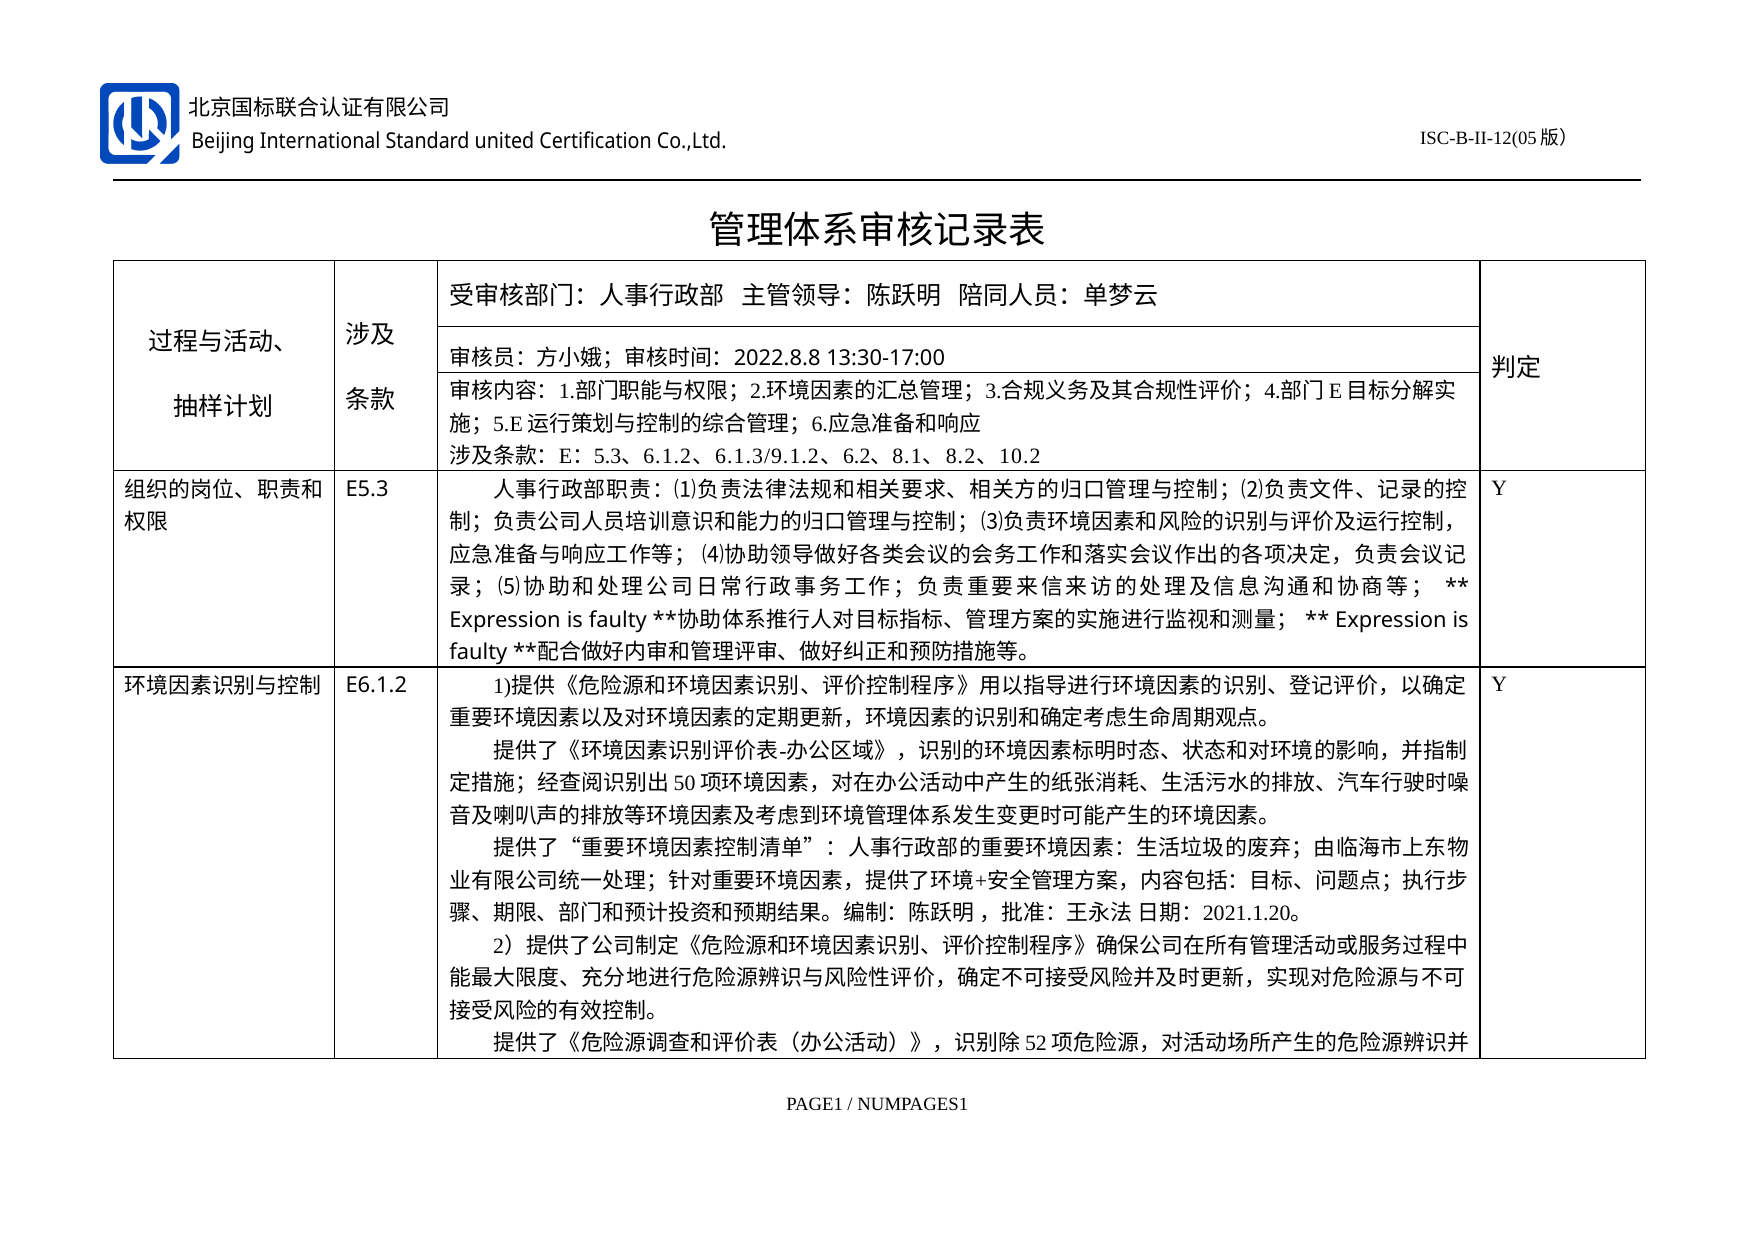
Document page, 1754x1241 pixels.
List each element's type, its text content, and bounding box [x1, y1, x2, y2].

table_header 受审核部门：人事行政部 主管领导：陈跃明 陪同人员：单梦云 [438, 261, 1479, 326]
table_cell 组织的岗位、职责和权限 [114, 471, 334, 666]
table_cell 审核内容：1.部门职能与权限；2.环境因素的汇总管理；3.合规义务及其合规性评价；4.部门E目标分解实施；5.E运行策划与控制的综合管理；6.应急准备和响应 涉及条款：E：5.3、6.1.2、6.1.3/9.1.2、6.2、8.1、8.2、10.2 [438, 373, 1479, 470]
table_cell E6.1.2 [335, 668, 437, 1057]
table_cell 环境因素识别与控制 [114, 668, 334, 1057]
table_cell Y [1481, 668, 1645, 1057]
table_cell 审核员：方小娥；审核时间：2022.8.8 13:30-17:00 [438, 327, 1479, 372]
table_header 判定 [1481, 261, 1645, 470]
table_cell Y [1481, 471, 1645, 666]
table_header 涉及 条款 [335, 261, 437, 470]
text 管理体系审核记录表 [112, 195, 1641, 260]
picture [100, 83, 180, 164]
table_header 过程与活动、 抽样计划 [114, 261, 334, 470]
table_cell 人事行政部职责：⑴负责法律法规和相关要求、相关方的归口管理与控制；⑵负责文件、记录的控制；负责公司人员培训意识和能力的归口管理与控制；⑶负责环境因素和风险的识别与评价及运行控制，应急准备与响应工作等； ⑷协助领导做好各类会议的会务工作和落实会议作出的各项决定，负责会议记录；⑸协助和处理公司日常行政事务工作；负责重要来信来访的处理及信息沟通和协商等； ⑹协助体系推行人对目标指标、管理方案的实施进行监视和测量； ⑺配合做好内审和管理评审、做好纠正和预防措施等。 [438, 471, 1479, 666]
table_cell E5.3 [335, 471, 437, 666]
